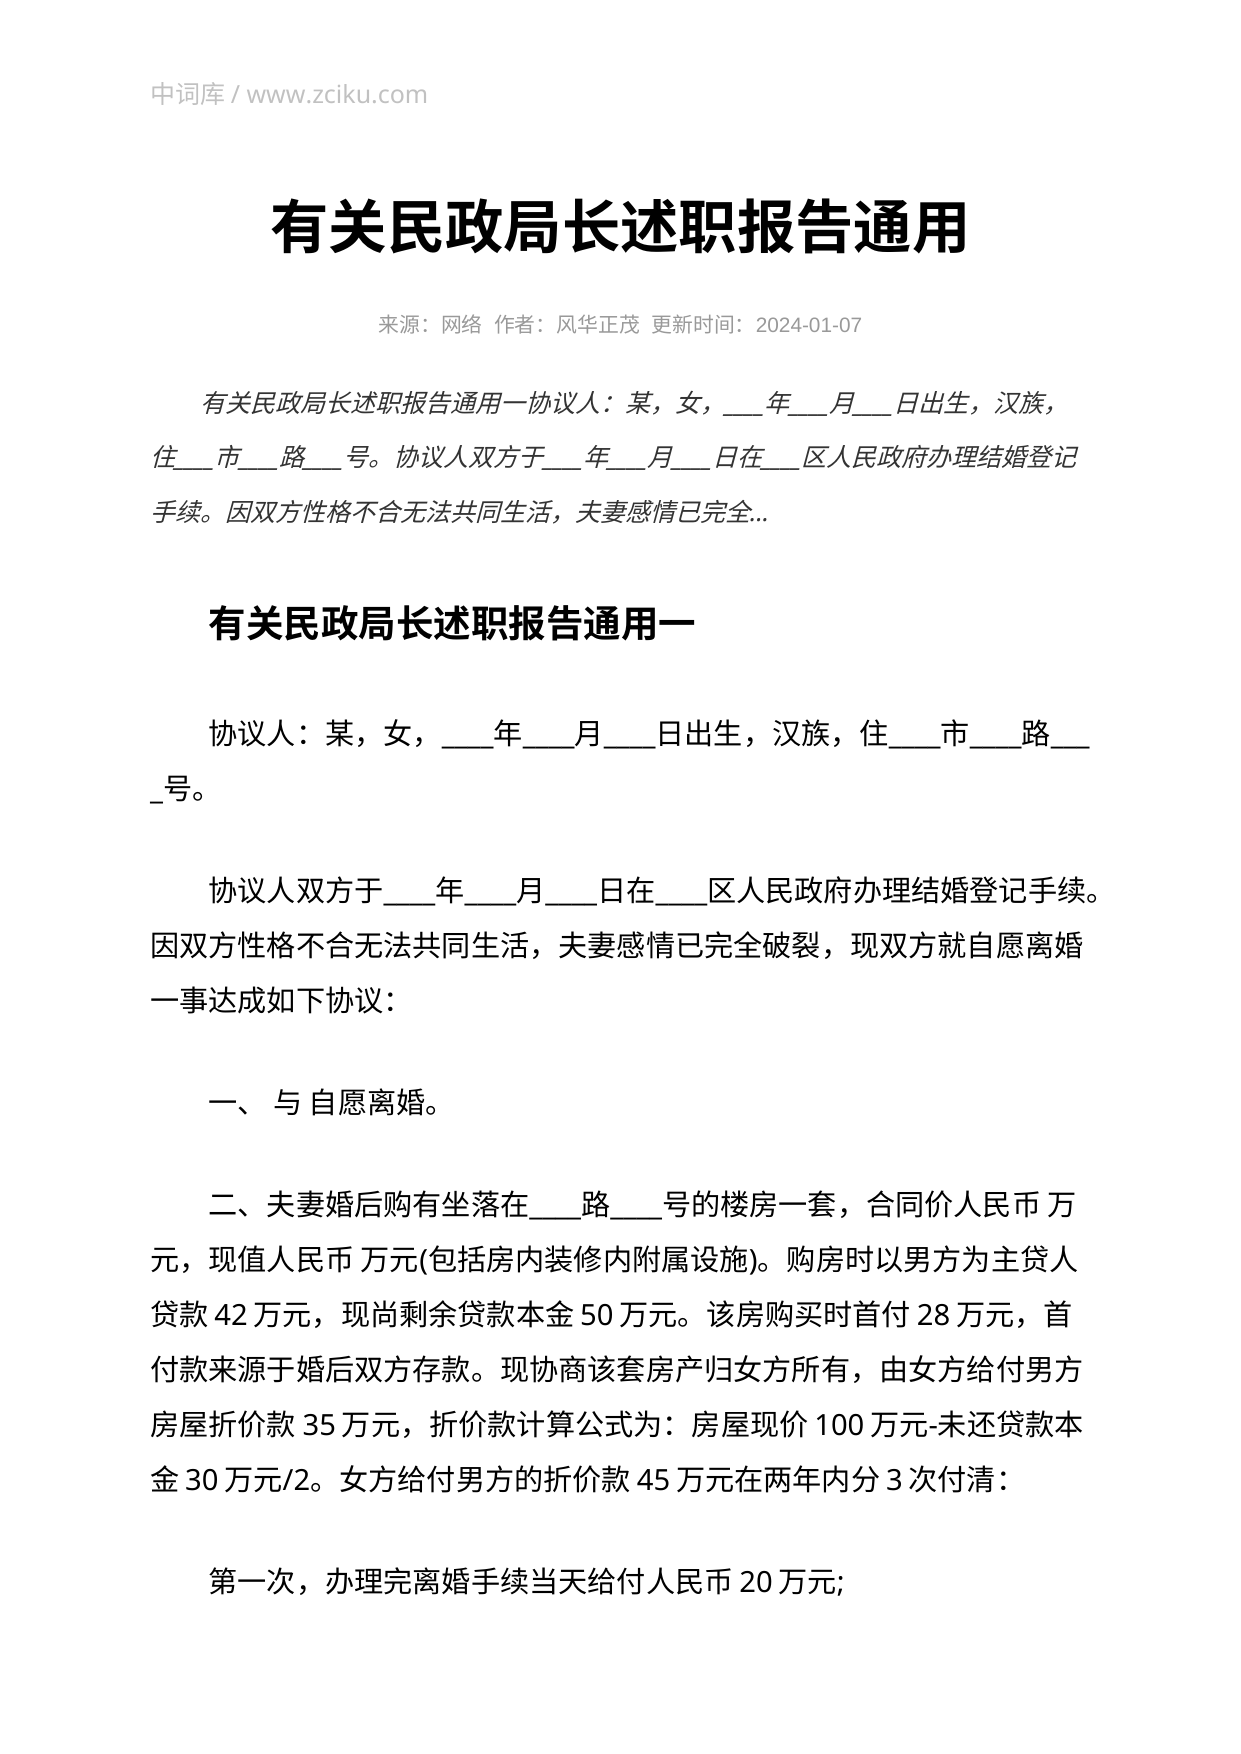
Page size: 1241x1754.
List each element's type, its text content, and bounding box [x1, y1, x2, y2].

text 协议人：某，女，____年____月____日出生，汉族，住____市____路____号。 [150, 711, 1090, 808]
text 第一次，办理完离婚手续当天给付人民币20万元; [150, 1558, 1090, 1601]
subtitle 有关民政局长述职报告通用 [150, 181, 1090, 266]
text 二、夫妻婚后购有坐落在____路____号的楼房一套，合同价人民币 万元，现值人民币 万元(包括房内装修内附属设施)。购房时以男方为主贷人贷款42万元，现尚剩余贷款本金50万元。该房购买时首付28万元，首付款来源于婚后双方存款。现协商该套房产归女方所有，由女方给付男方房屋折价款 35万元，折价款计算公式为：房屋现价100万元-未还贷款本金30万元/2。女方给付男方的折价款45万元在两年内分3次付清： [150, 1181, 1090, 1498]
text 有关民政局长述职报告通用一 [150, 593, 1090, 648]
text 一、 与 自愿离婚。 [150, 1079, 1090, 1122]
text 有关民政局长述职报告通用一协议人：某，女，____年____月____日出生，汉族，住____市____路____号。协议人双方于____年____月____日在____区人民政府办理结婚登记手续。因双方性格不合无法共同生活，夫妻感情已完全... [150, 383, 1090, 528]
text 来源：网络 作者：风华正茂 更新时间：2024-01-07 [150, 313, 1090, 337]
text 协议人双方于____年____月____日在____区人民政府办理结婚登记手续。因双方性格不合无法共同生活，夫妻感情已完全破裂，现双方就自愿离婚一事达成如下协议： [150, 868, 1090, 1020]
